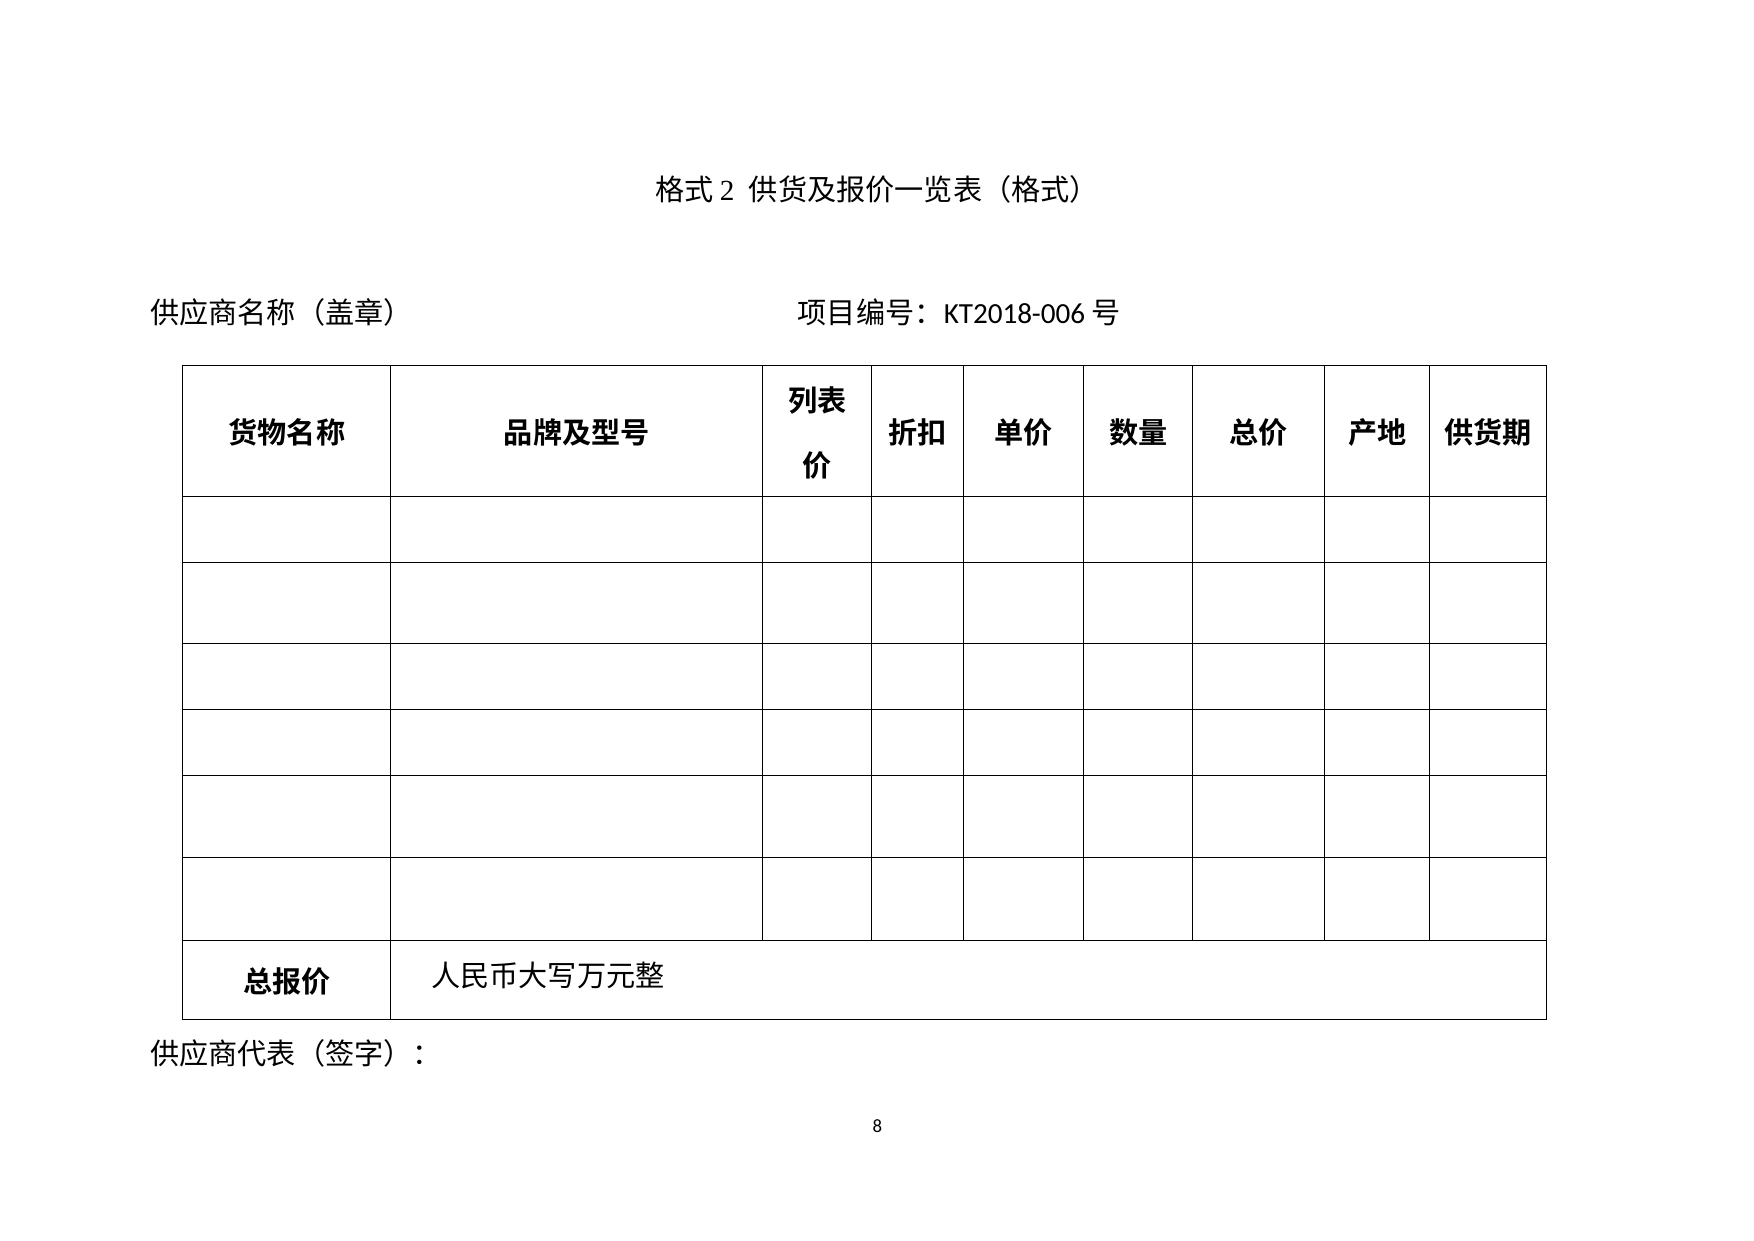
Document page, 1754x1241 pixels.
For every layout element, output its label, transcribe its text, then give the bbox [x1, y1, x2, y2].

table_header 折扣 [872, 366, 963, 496]
table_cell [1084, 644, 1192, 708]
table_cell [1325, 710, 1429, 774]
table_cell [183, 710, 390, 774]
table_cell [1193, 776, 1324, 857]
table_cell [1430, 858, 1546, 940]
table_cell [1193, 644, 1324, 708]
table_cell [964, 563, 1083, 642]
table_cell [1084, 710, 1192, 774]
table_cell [1430, 563, 1546, 642]
table_cell [964, 858, 1083, 940]
table_cell [872, 710, 963, 774]
table_header 列表价 [763, 366, 871, 496]
table_cell [964, 497, 1083, 562]
table_cell [391, 563, 762, 642]
table_cell 人民币大写万元整 [391, 941, 1546, 1018]
table_cell [183, 563, 390, 642]
table_header 单价 [964, 366, 1083, 496]
table_cell [1084, 858, 1192, 940]
table_header 总价 [1193, 366, 1324, 496]
table_cell [183, 497, 390, 562]
table_cell [872, 776, 963, 857]
table_cell [1325, 776, 1429, 857]
table_cell [391, 644, 762, 708]
table_cell [1430, 710, 1546, 774]
table_cell [1430, 644, 1546, 708]
table_cell [964, 776, 1083, 857]
table_cell [763, 644, 871, 708]
table_cell [1084, 563, 1192, 642]
table_header 产地 [1325, 366, 1429, 496]
table_cell [1084, 776, 1192, 857]
table_cell [1430, 776, 1546, 857]
table_header 货物名称 [183, 366, 390, 496]
table_header 供货期 [1430, 366, 1546, 496]
table_cell [872, 644, 963, 708]
table_cell [1193, 563, 1324, 642]
table_cell [1193, 497, 1324, 562]
subtitle 格式2 供货及报价一览表（格式） [150, 156, 1604, 221]
table_cell [1193, 710, 1324, 774]
table_cell [872, 858, 963, 940]
table_header 品牌及型号 [391, 366, 762, 496]
table_cell [1084, 497, 1192, 562]
table_cell [391, 776, 762, 857]
table_cell [763, 776, 871, 857]
table_cell [1325, 497, 1429, 562]
table_cell [872, 497, 963, 562]
table_cell [763, 710, 871, 774]
table_cell [391, 497, 762, 562]
text 供应商代表（签字）： [150, 1019, 1554, 1084]
table_header 数量 [1084, 366, 1192, 496]
table_cell [1325, 858, 1429, 940]
table_cell [391, 710, 762, 774]
table_cell [872, 563, 963, 642]
table_cell [763, 858, 871, 940]
table_cell [1430, 497, 1546, 562]
table_cell [391, 858, 762, 940]
table_cell [964, 710, 1083, 774]
table_cell [1325, 644, 1429, 708]
text 供应商名称（盖章） 项目编号：KT2018-006号 [150, 278, 1604, 343]
table_cell [1193, 858, 1324, 940]
table_cell [183, 776, 390, 857]
table_cell [763, 497, 871, 562]
table_cell [964, 644, 1083, 708]
table_cell 总报价 [183, 941, 390, 1018]
table_cell [183, 644, 390, 708]
table_cell [1325, 563, 1429, 642]
table_cell [763, 563, 871, 642]
table_cell [183, 858, 390, 940]
